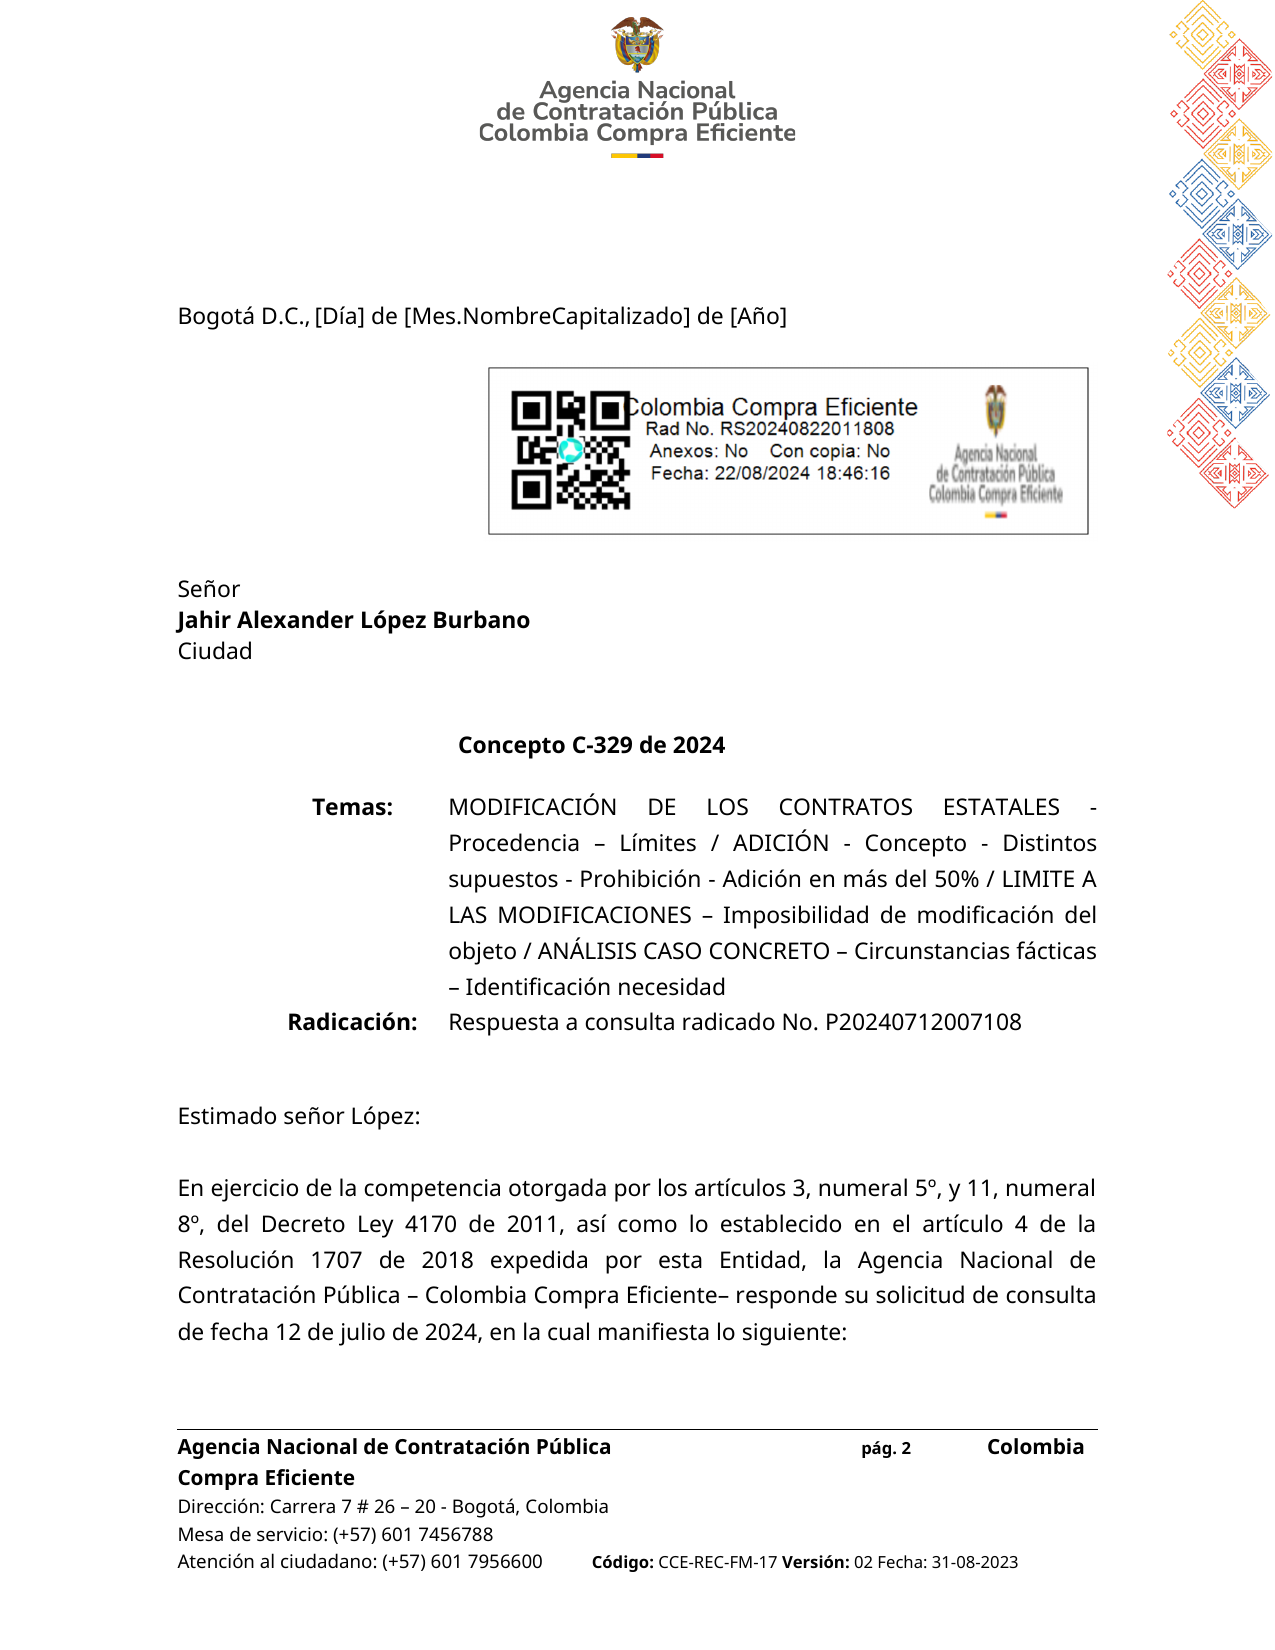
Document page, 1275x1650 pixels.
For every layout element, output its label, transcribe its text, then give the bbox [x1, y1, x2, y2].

text En ejercicio de la competencia otorgada por los artículos 3, numeral 5º, y 11, numeral 8º, del Decreto Ley 4170 de 2011, así como lo establecido en el artículo 4 de la Resolución 1707 de 2018 expedida por esta Entidad, la Agencia Nacional de Contratación Pública – Colombia Compra Eficiente– responde su solicitud de consulta de fecha 12 de julio de 2024, en la cual manifiesta lo siguiente: [177, 1172, 1098, 1347]
table_header Temas: [257, 791, 448, 1006]
table_cell Respuesta a consulta radicado No. P20240712007108 [448, 1006, 1098, 1037]
picture [482, 362, 1098, 542]
picture [479, 17, 796, 158]
picture [1165, 0, 1272, 506]
text Bogotá D.C., [Día] de [Mes.NombreCapitalizado] de [Año] [177, 300, 1098, 331]
text Estimado señor López: [177, 1100, 1098, 1131]
text Concepto C-329 de 2024 [458, 729, 1098, 760]
text Señor [177, 572, 1098, 604]
text Jahir Alexander López Burbano [177, 604, 1098, 635]
table_cell Radicación: [257, 1006, 448, 1037]
text Ciudad [177, 635, 1098, 666]
table_header MODIFICACIÓN DE LOS CONTRATOS ESTATALES - Procedencia – Límites / ADICIÓN - Concepto - Distintos supuestos - Prohibición - Adición en más del 50% / LIMITE A LAS MODIFICACIONES – Imposibilidad de modificación del objeto / ANÁLISIS CASO CONCRETO – Circunstancias fácticas – Identificación necesidad [448, 791, 1098, 1006]
